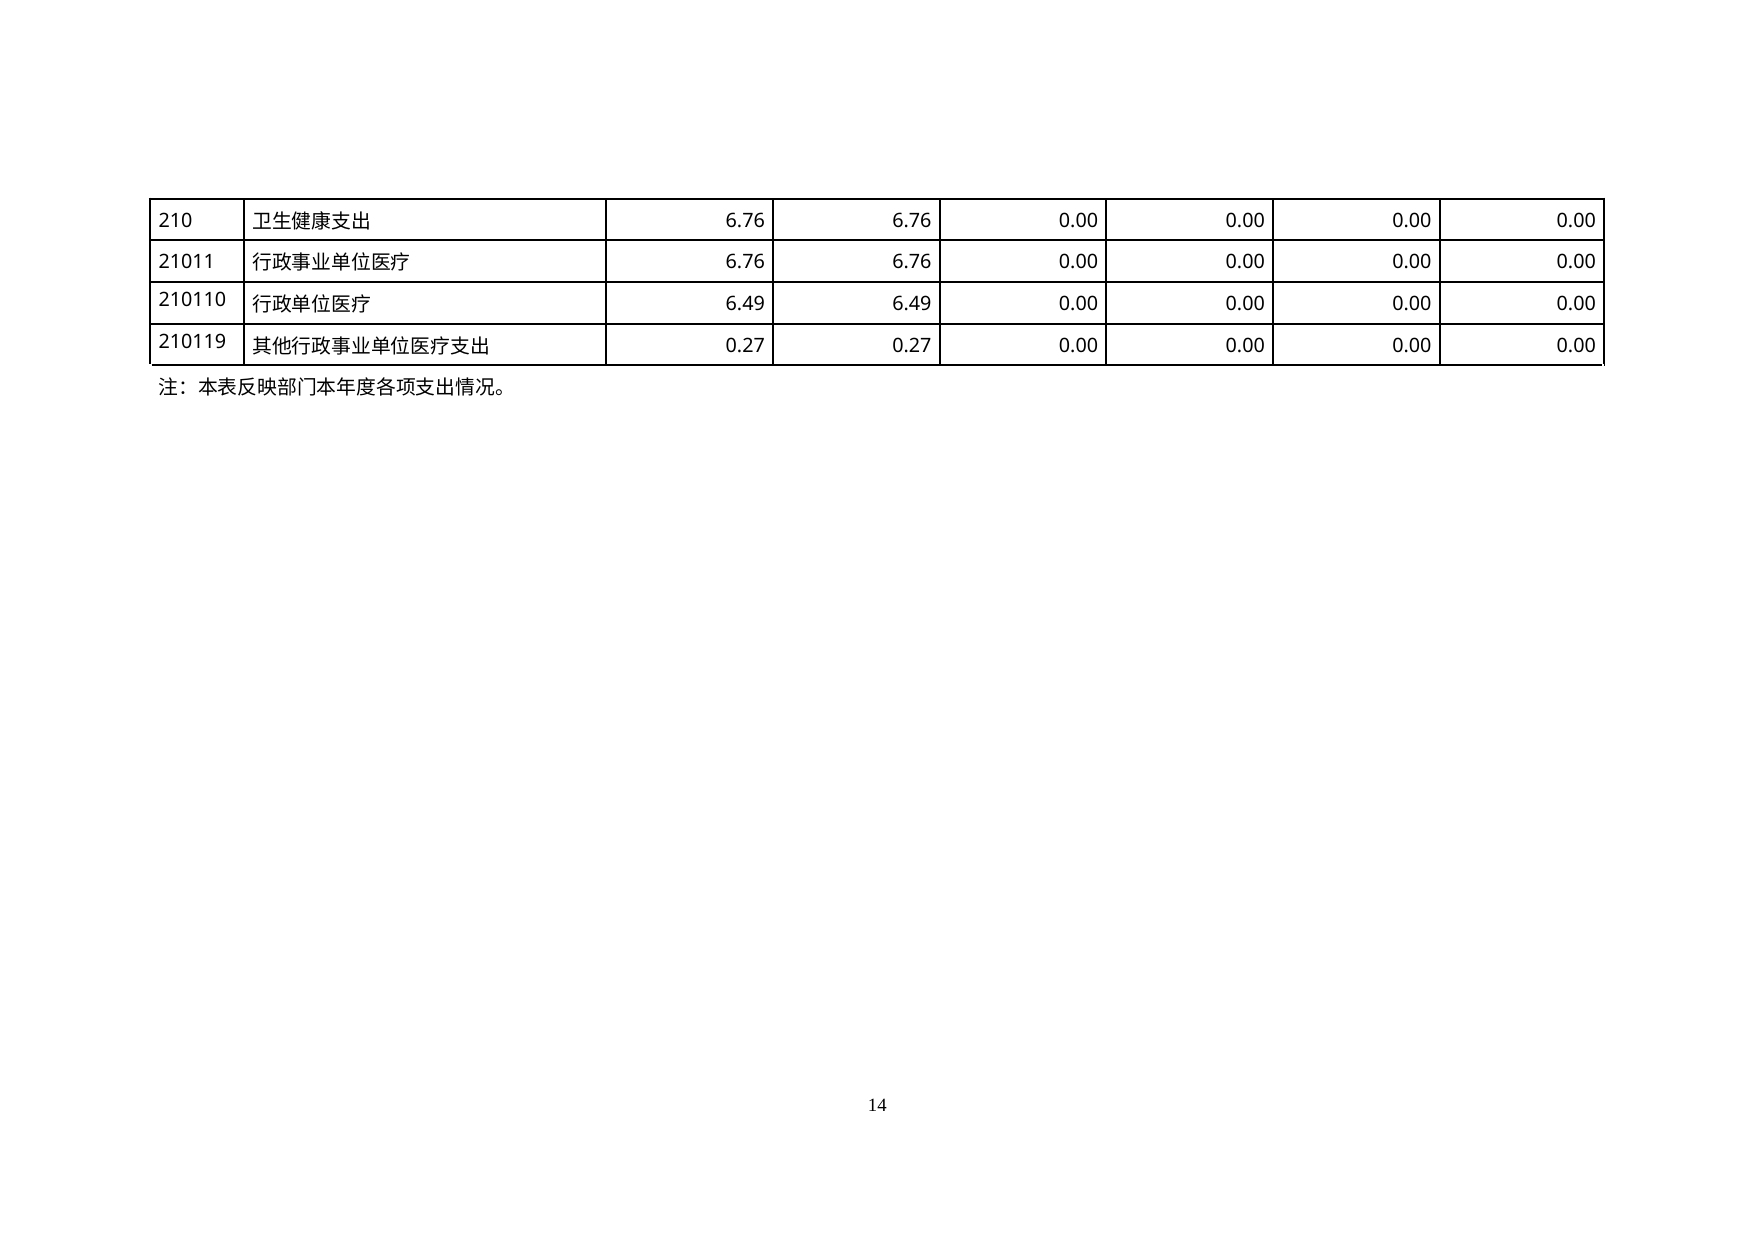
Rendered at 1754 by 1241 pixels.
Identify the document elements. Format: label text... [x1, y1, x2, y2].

table_cell 0.00 [1274, 200, 1439, 239]
table_cell 0.00 [941, 283, 1105, 323]
table_cell 6.76 [607, 241, 772, 281]
table_cell 行政事业单位医疗 [245, 241, 605, 281]
table_cell 6.49 [774, 283, 939, 323]
table_cell 0.00 [941, 200, 1105, 239]
table_cell 0.00 [1107, 325, 1272, 364]
table_cell 0.00 [1274, 325, 1439, 364]
table_cell 0.00 [1441, 325, 1603, 364]
table_cell 卫生健康支出 [245, 200, 605, 239]
table_cell 0.00 [1107, 283, 1272, 323]
table_cell 0.00 [1441, 200, 1603, 239]
table_cell 其他行政事业单位医疗支出 [245, 325, 605, 364]
table_cell 21011 [151, 241, 243, 281]
table_cell 行政单位医疗 [245, 283, 605, 323]
table_cell 6.76 [607, 200, 772, 239]
table_cell 0.00 [1274, 241, 1439, 281]
table_cell 0.00 [1107, 241, 1272, 281]
table_cell 0.00 [1441, 241, 1603, 281]
table_cell 0.00 [1441, 283, 1603, 323]
table_cell 6.49 [607, 283, 772, 323]
table_cell 2101101 [151, 283, 243, 323]
table_cell 0.00 [941, 241, 1105, 281]
table_cell 0.00 [1107, 200, 1272, 239]
table_cell 0.27 [607, 325, 772, 364]
table_cell 210 [151, 200, 243, 239]
table_cell 注：本表反映部门本年度各项支出情况。 [151, 364, 1603, 406]
table_cell 6.76 [774, 241, 939, 281]
table_cell 2101199 [151, 325, 243, 364]
table_cell 0.00 [941, 325, 1105, 364]
table_cell 0.27 [774, 325, 939, 364]
table_cell 6.76 [774, 200, 939, 239]
table_cell 0.00 [1274, 283, 1439, 323]
